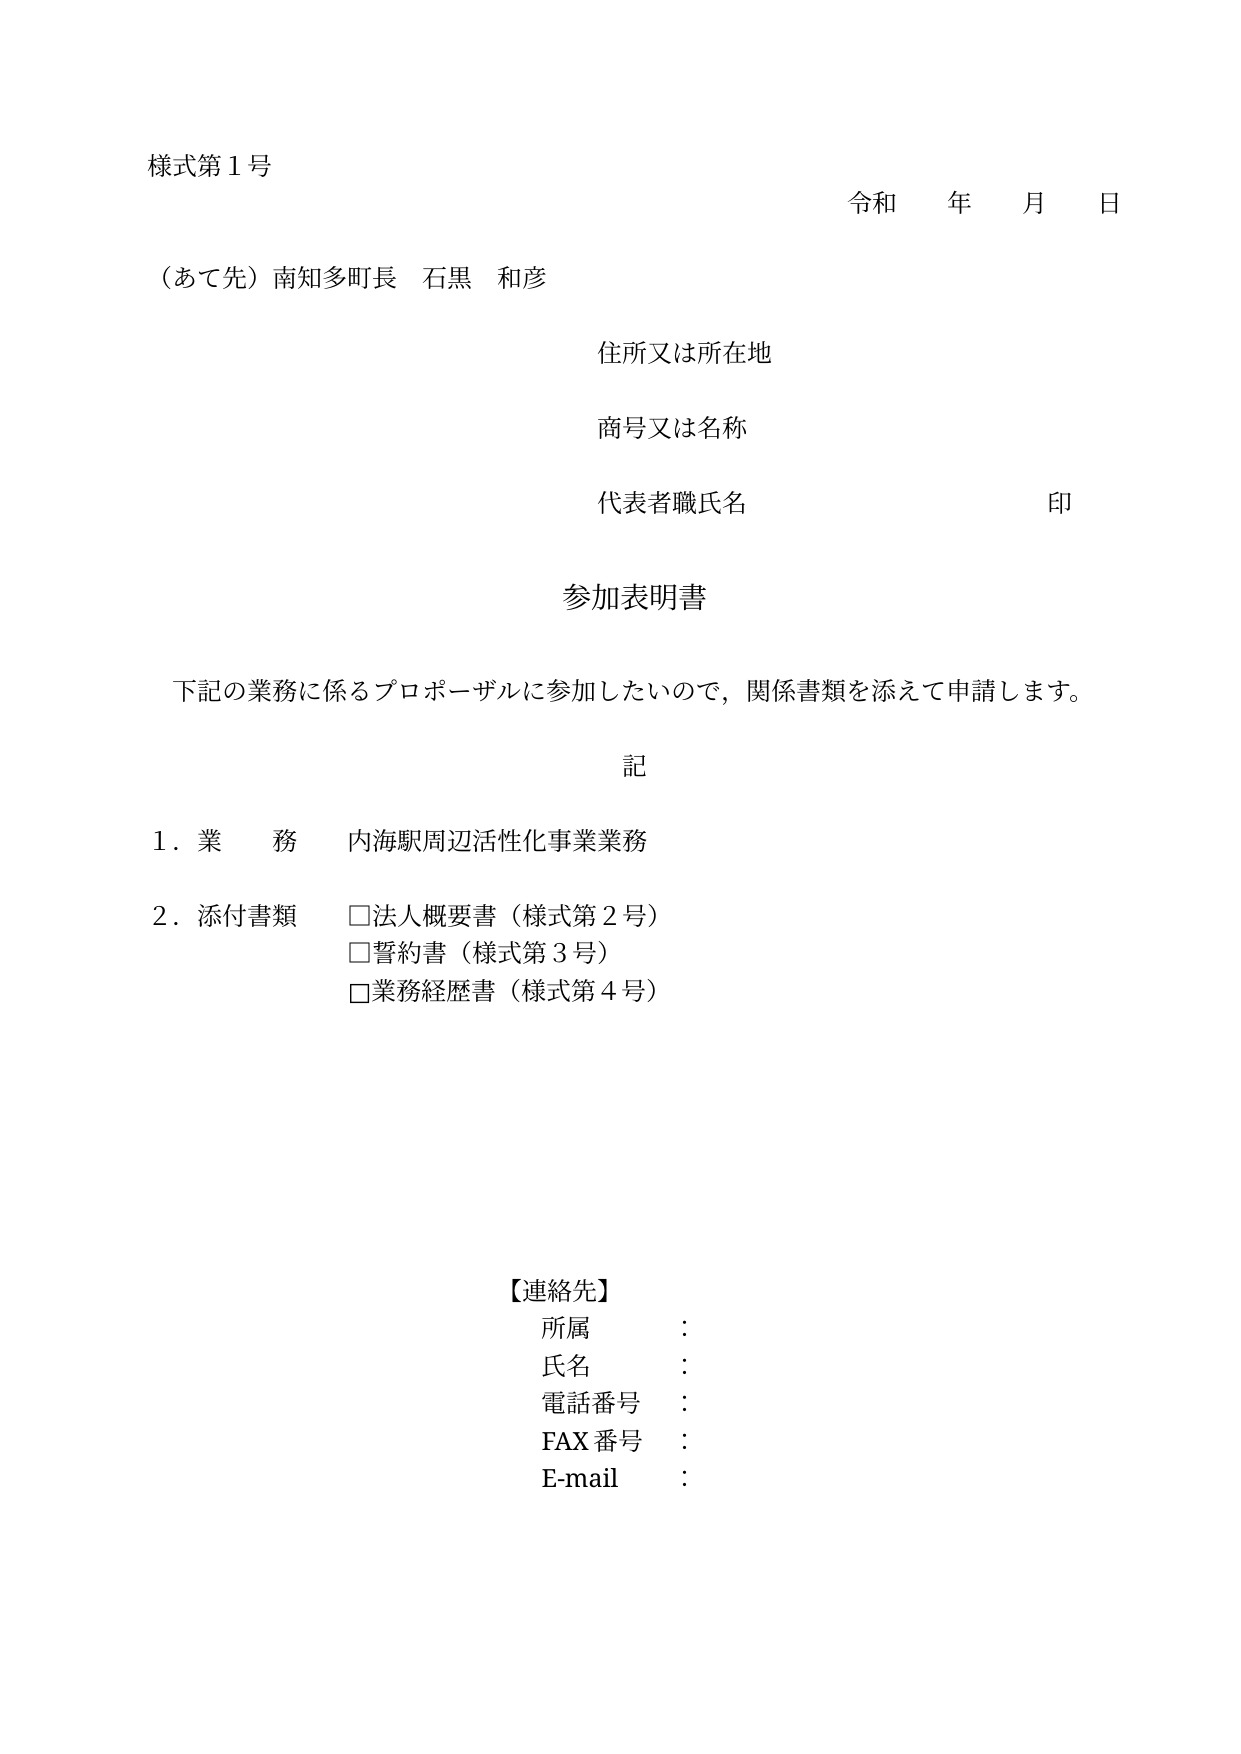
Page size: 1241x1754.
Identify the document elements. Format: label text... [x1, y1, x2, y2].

text 【連絡先】 [410, 1271, 1122, 1308]
text □業務経歴書（様式第４号） [148, 971, 1122, 1008]
text 電話番号 ： [541, 1383, 1122, 1421]
text □誓約書（様式第３号） [148, 933, 1122, 971]
text 商号又は名称 [148, 408, 1122, 446]
text 所属 ： [541, 1308, 1122, 1346]
text E-mail ： [541, 1458, 1122, 1496]
text 代表者職氏名 印 [148, 483, 1122, 521]
text 令和 年 月 日 [148, 183, 1122, 221]
text 様式第１号 [148, 146, 1122, 183]
text （あて先）南知多町長 石黒 和彦 [148, 258, 1122, 296]
text 参加表明書 [148, 558, 1122, 633]
text 氏名 ： [541, 1346, 1122, 1383]
text １．業 務 内海駅周辺活性化事業業務 [148, 821, 1122, 858]
text 下記の業務に係るプロポーザルに参加したいので，関係書類を添えて申請します。 [148, 671, 1122, 708]
text 住所又は所在地 [148, 333, 1122, 371]
text ２．添付書類 □法人概要書（様式第２号） [148, 896, 1122, 933]
subtitle 記 [148, 746, 1122, 783]
text FAX番号 ： [541, 1421, 1122, 1458]
